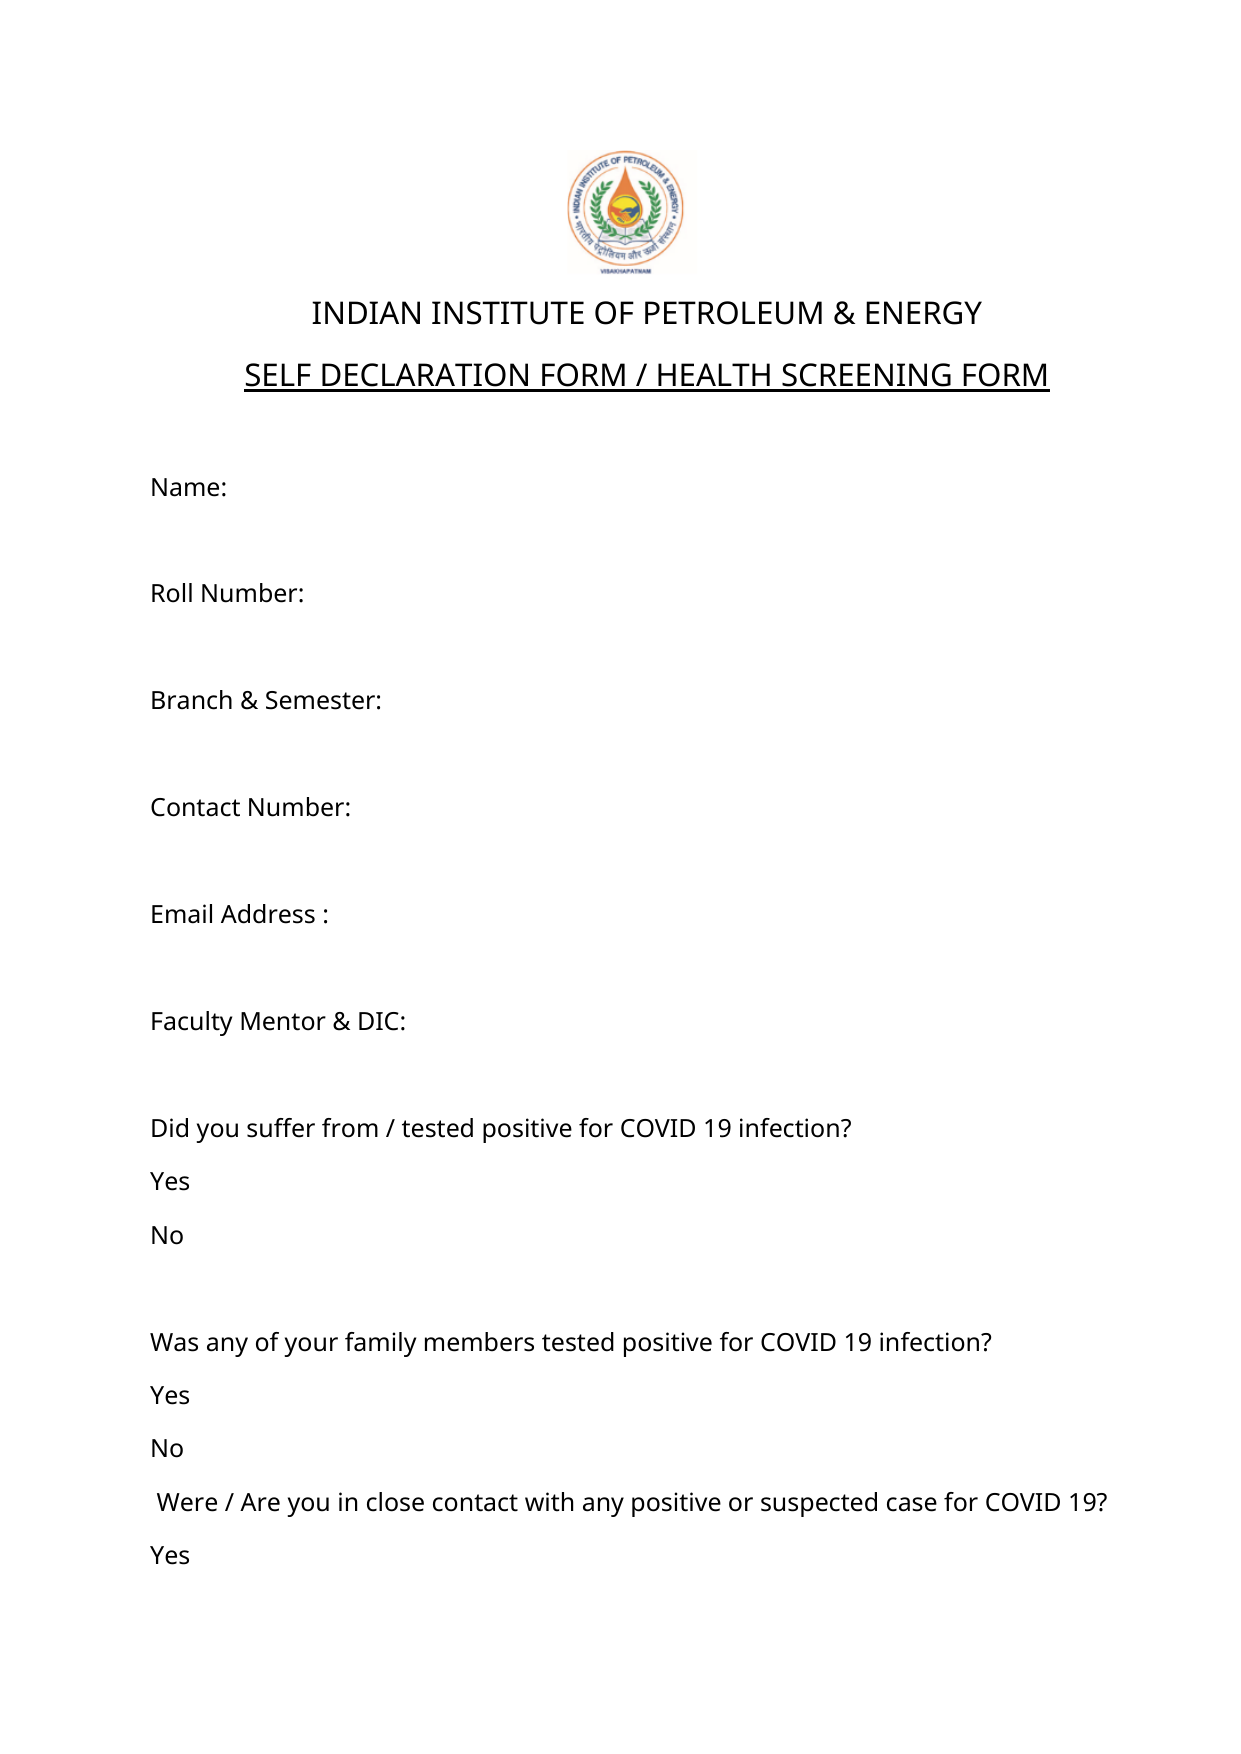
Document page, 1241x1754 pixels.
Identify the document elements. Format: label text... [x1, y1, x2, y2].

text No [150, 1431, 1144, 1465]
text Faculty Mentor & DIC: [150, 1004, 1144, 1038]
text Email Address : [150, 897, 1144, 931]
text Yes [150, 1378, 1144, 1412]
text No [150, 1217, 1144, 1251]
text SELF DECLARATION FORM / HEALTH SCREENING FORM [150, 353, 1144, 396]
text Were / Are you in close contact with any positive or suspected case for COVID 19? [150, 1484, 1144, 1519]
text Roll Number: [150, 576, 1144, 610]
picture [567, 150, 698, 275]
text Branch & Semester: [150, 683, 1144, 717]
text Name: [150, 469, 1144, 503]
text Yes [150, 1164, 1144, 1198]
text Did you suffer from / tested positive for COVID 19 infection? [150, 1111, 1144, 1144]
text Was any of your family members tested positive for COVID 19 infection? [150, 1324, 1144, 1358]
text Yes [150, 1538, 1144, 1572]
text Contact Number: [150, 790, 1144, 824]
text INDIAN INSTITUTE OF PETROLEUM & ENERGY [150, 291, 1144, 333]
